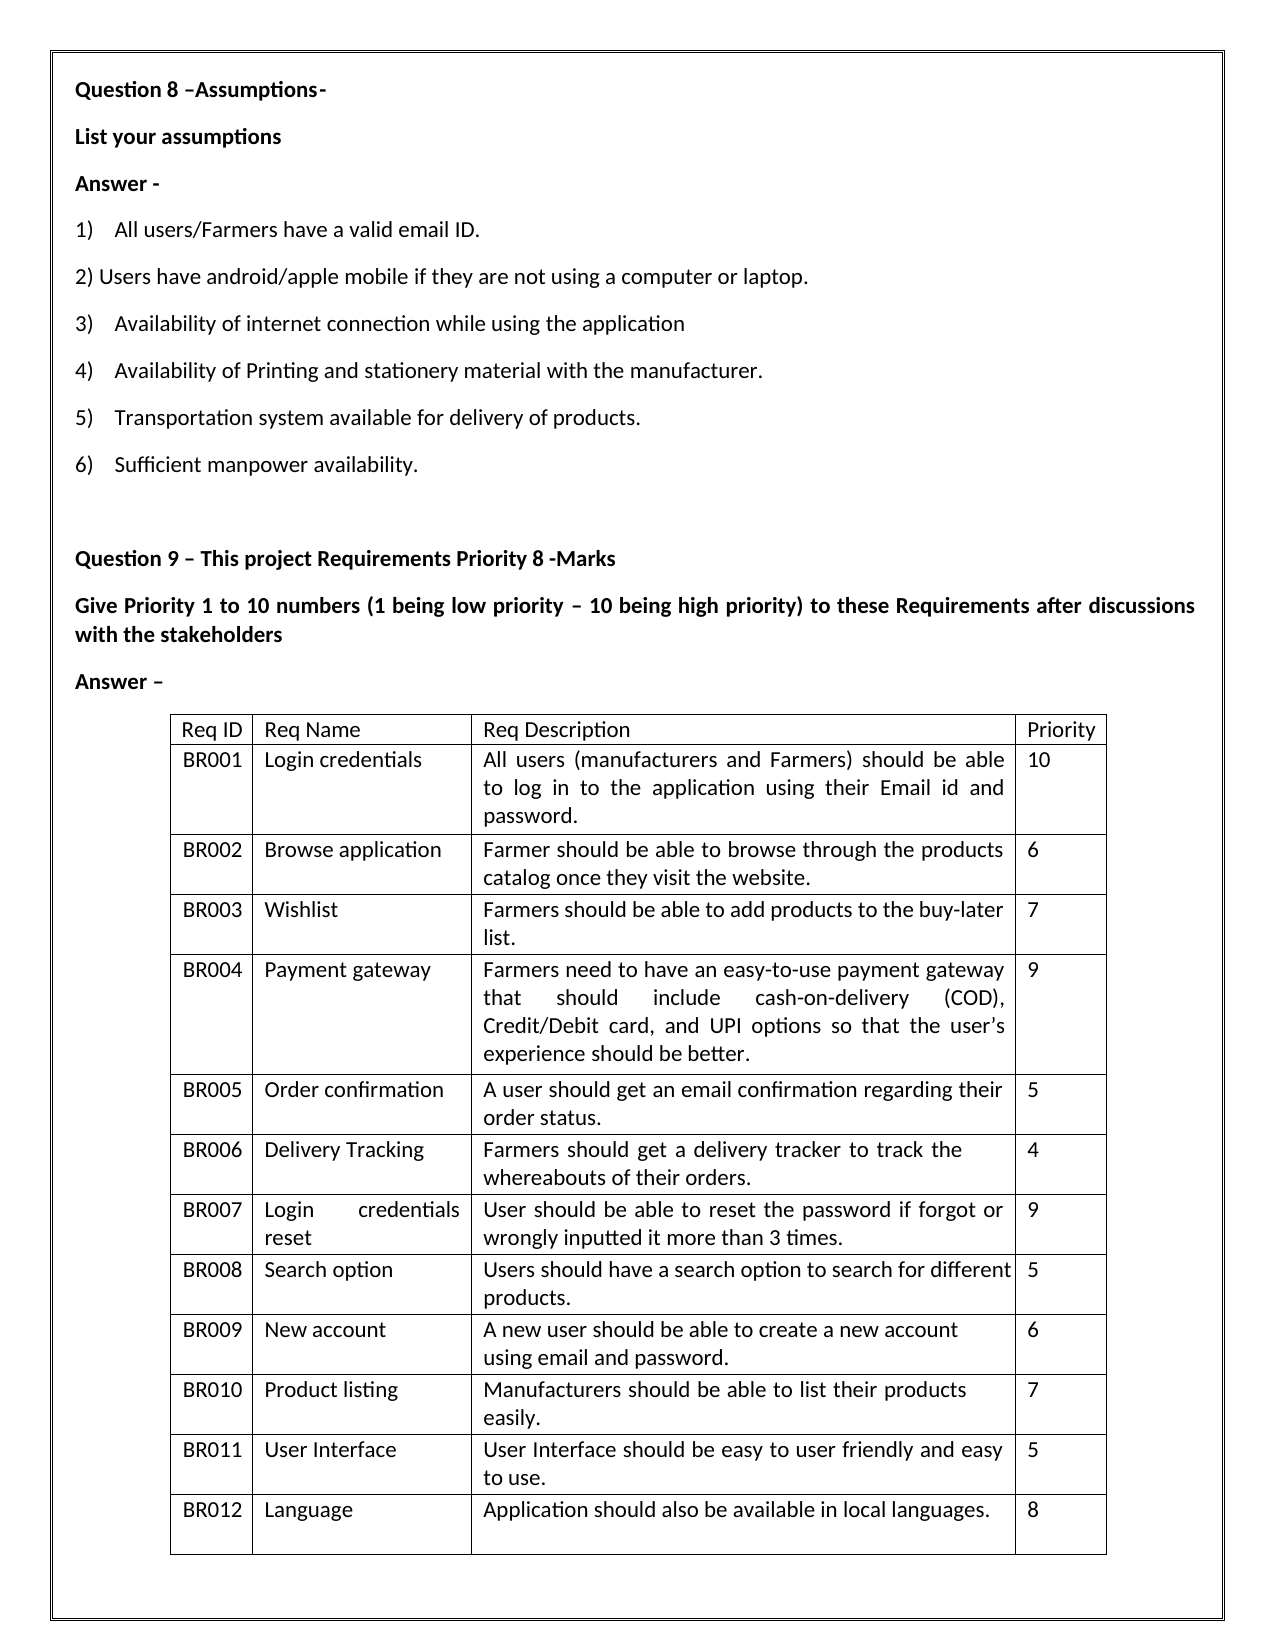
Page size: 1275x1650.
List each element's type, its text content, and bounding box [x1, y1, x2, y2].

table_cell 8 [1016, 1495, 1106, 1554]
table_cell A user should get an email confirmation regarding their order status. [472, 1075, 1015, 1134]
table_cell BR004 [171, 955, 252, 1074]
table_cell Delivery Tracking [253, 1135, 471, 1194]
table_cell BR002 [171, 835, 252, 894]
table_cell BR001 [171, 745, 252, 834]
table_cell Login credentials [253, 745, 471, 834]
table_cell BR007 [171, 1195, 252, 1254]
table_cell Farmers should be able to add products to the buy-later list. [472, 895, 1015, 954]
subtitle Question 9 – This project Requirements Priority 8 -Marks [75, 544, 1212, 572]
table_cell 5 [1016, 1435, 1106, 1494]
table_cell 10 [1016, 745, 1106, 834]
table_cell 4 [1016, 1135, 1106, 1194]
list Transportation system available for delivery of products. [75, 403, 1212, 431]
table_cell 5 [1016, 1255, 1106, 1314]
table_cell New account [253, 1315, 471, 1374]
list Availability of Printing and stationery material with the manufacturer. [75, 356, 1212, 384]
table_cell 7 [1016, 1375, 1106, 1434]
subtitle Question 8 –Assumptions - List your assumptions Answer - [75, 75, 332, 197]
table_cell 7 [1016, 895, 1106, 954]
list Users have android/apple mobile if they are not using a computer or laptop. [75, 262, 1212, 290]
table_cell Login credentials reset [253, 1195, 471, 1254]
table_cell All users (manufacturers and Farmers) should be able to log in to the application using their Email id and password. [472, 745, 1015, 834]
table_cell 6 [1016, 1315, 1106, 1374]
table_cell Payment gateway [253, 955, 471, 1074]
table_cell Language [253, 1495, 471, 1554]
table_cell Farmers should get a delivery tracker to track the whereabouts of their orders. [472, 1135, 1015, 1194]
table_cell Wishlist [253, 895, 471, 954]
table_cell Manufacturers should be able to list their products easily. [472, 1375, 1015, 1434]
table_cell 6 [1016, 835, 1106, 894]
table_cell BR010 [171, 1375, 252, 1434]
table_cell Farmers need to have an easy-to-use payment gateway that should include cash-on-delivery (COD), Credit/Debit card, and UPI options so that the user’s experience should be better. [472, 955, 1015, 1074]
list All users/Farmers have a valid email ID. [75, 216, 1212, 243]
table_cell Farmer should be able to browse through the products catalog once they visit the website. [472, 835, 1015, 894]
list Sufficient manpower availability. [75, 450, 1212, 478]
table_header Req Name [253, 715, 471, 744]
table_cell BR009 [171, 1315, 252, 1374]
table_cell 5 [1016, 1075, 1106, 1134]
table_cell BR005 [171, 1075, 252, 1134]
table_cell BR011 [171, 1435, 252, 1494]
table_cell BR003 [171, 895, 252, 954]
table_cell Users should have a search option to search for different products. [472, 1255, 1015, 1314]
table_cell 9 [1016, 1195, 1106, 1254]
table_cell User should be able to reset the password if forgot or wrongly inputted it more than 3 times. [472, 1195, 1015, 1254]
table_header Priority [1016, 715, 1106, 744]
table_cell User Interface [253, 1435, 471, 1494]
list Availability of internet connection while using the application [75, 309, 1212, 337]
table_cell Search option [253, 1255, 471, 1314]
table_cell Application should also be available in local languages. [472, 1495, 1015, 1554]
table_cell 9 [1016, 955, 1106, 1074]
table_cell BR006 [171, 1135, 252, 1194]
table_cell BR012 [171, 1495, 252, 1554]
table_cell Browse application [253, 835, 471, 894]
text Give Priority 1 to 10 numbers (1 being low priority – 10 being high priority) to these Requirements after discussions with the stakeholders [75, 591, 1212, 648]
table_cell Product listing [253, 1375, 471, 1434]
table_header Req ID [171, 715, 252, 744]
table_header Req Description [472, 715, 1015, 744]
table_cell BR008 [171, 1255, 252, 1314]
table_cell Order confirmation [253, 1075, 471, 1134]
table_cell User Interface should be easy to user friendly and easy to use. [472, 1435, 1015, 1494]
table_cell A new user should be able to create a new account using email and password. [472, 1315, 1015, 1374]
subtitle Answer – [75, 667, 1212, 695]
